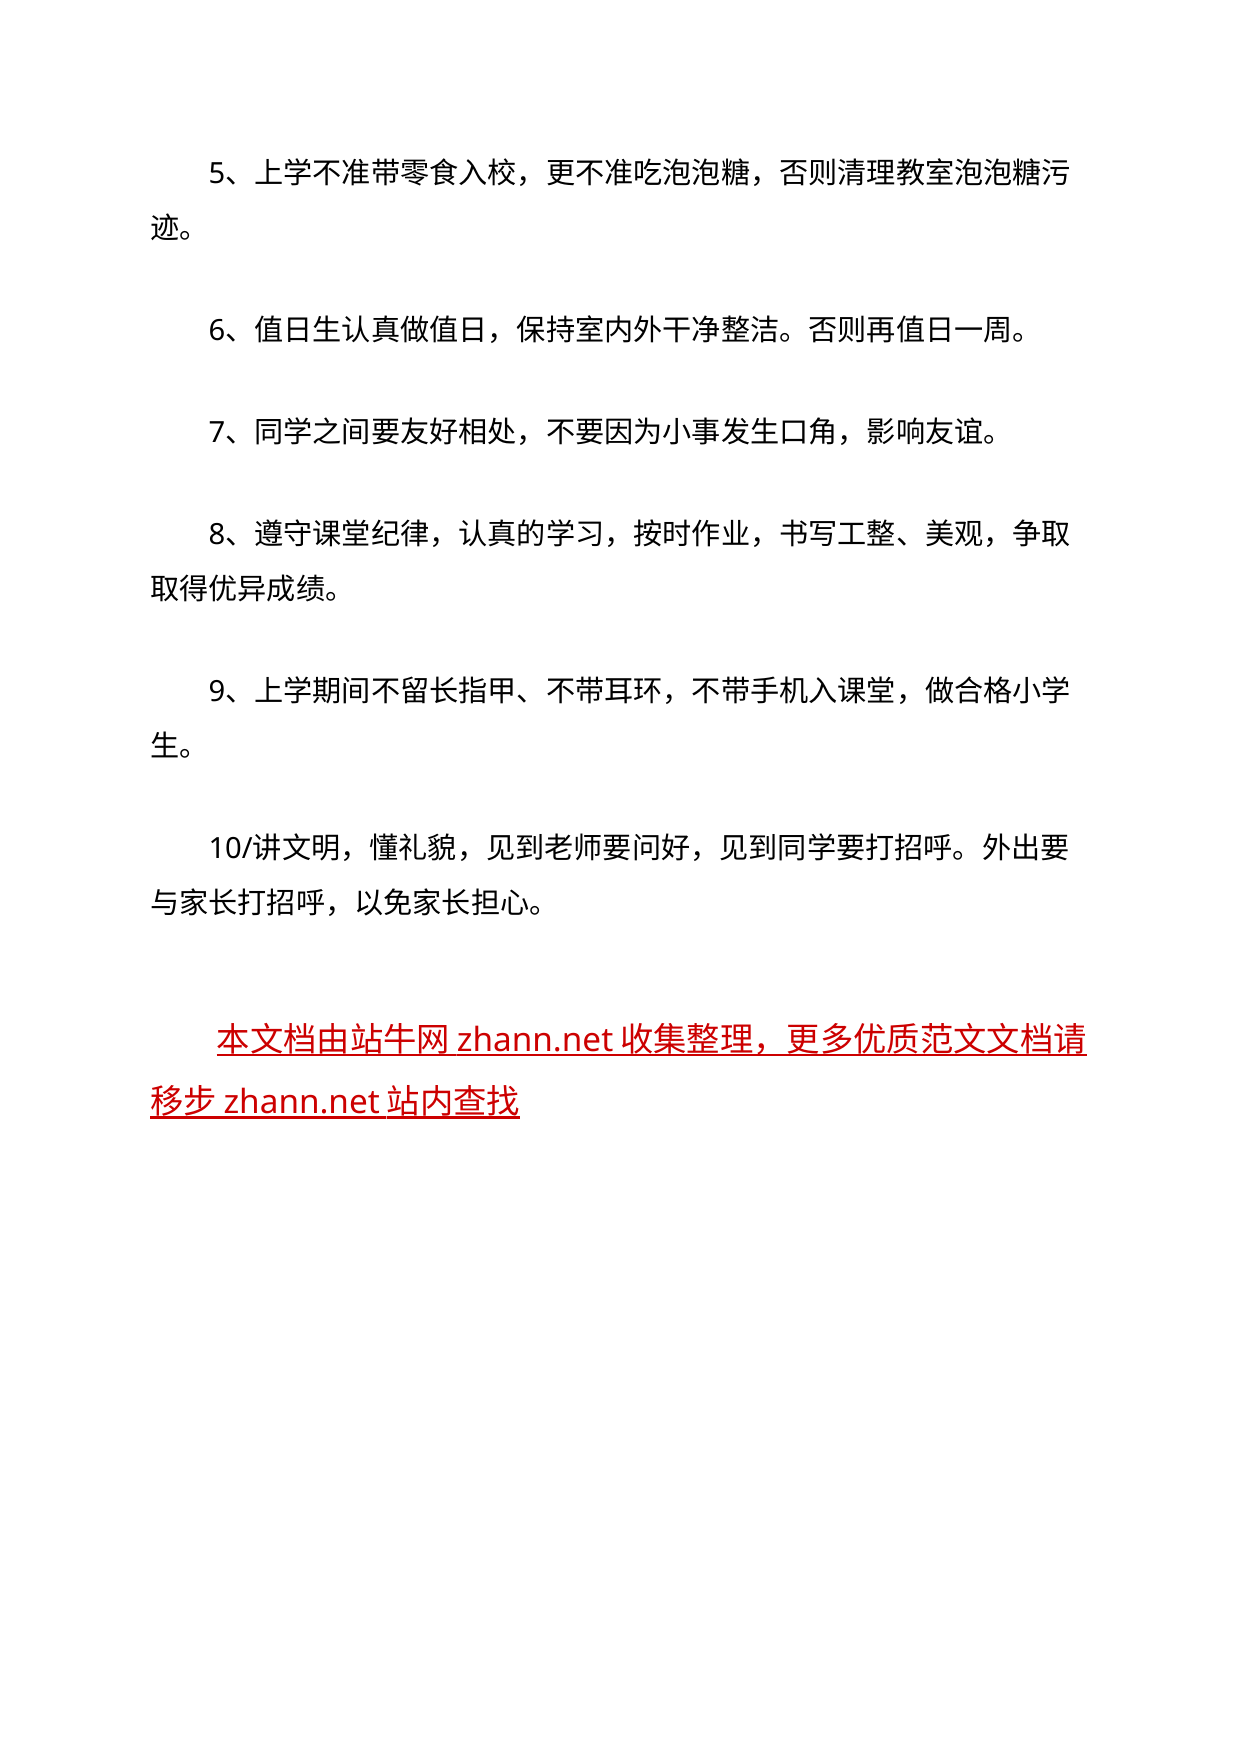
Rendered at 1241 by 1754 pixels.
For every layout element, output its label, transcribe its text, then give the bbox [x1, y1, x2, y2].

text 10/讲文明，懂礼貌，见到老师要问好，见到同学要打招呼。外出要与家长打招呼，以免家长担心。 [150, 824, 1090, 922]
text 6、值日生认真做值日，保持室内外干净整洁。否则再值日一周。 [150, 307, 1090, 349]
text 本文档由站牛网zhann.net收集整理，更多优质范文文档请移步zhann.net站内查找 [150, 1012, 1090, 1123]
text 8、遵守课堂纪律，认真的学习，按时作业，书写工整、美观，争取取得优异成绩。 [150, 511, 1090, 608]
text 7、同学之间要友好相处，不要因为小事发生口角，影响友谊。 [150, 409, 1090, 451]
text 9、上学期间不留长指甲、不带耳环，不带手机入课堂，做合格小学生。 [150, 667, 1090, 765]
text 5、上学不准带零食入校，更不准吃泡泡糖，否则清理教室泡泡糖污迹。 [150, 150, 1090, 247]
